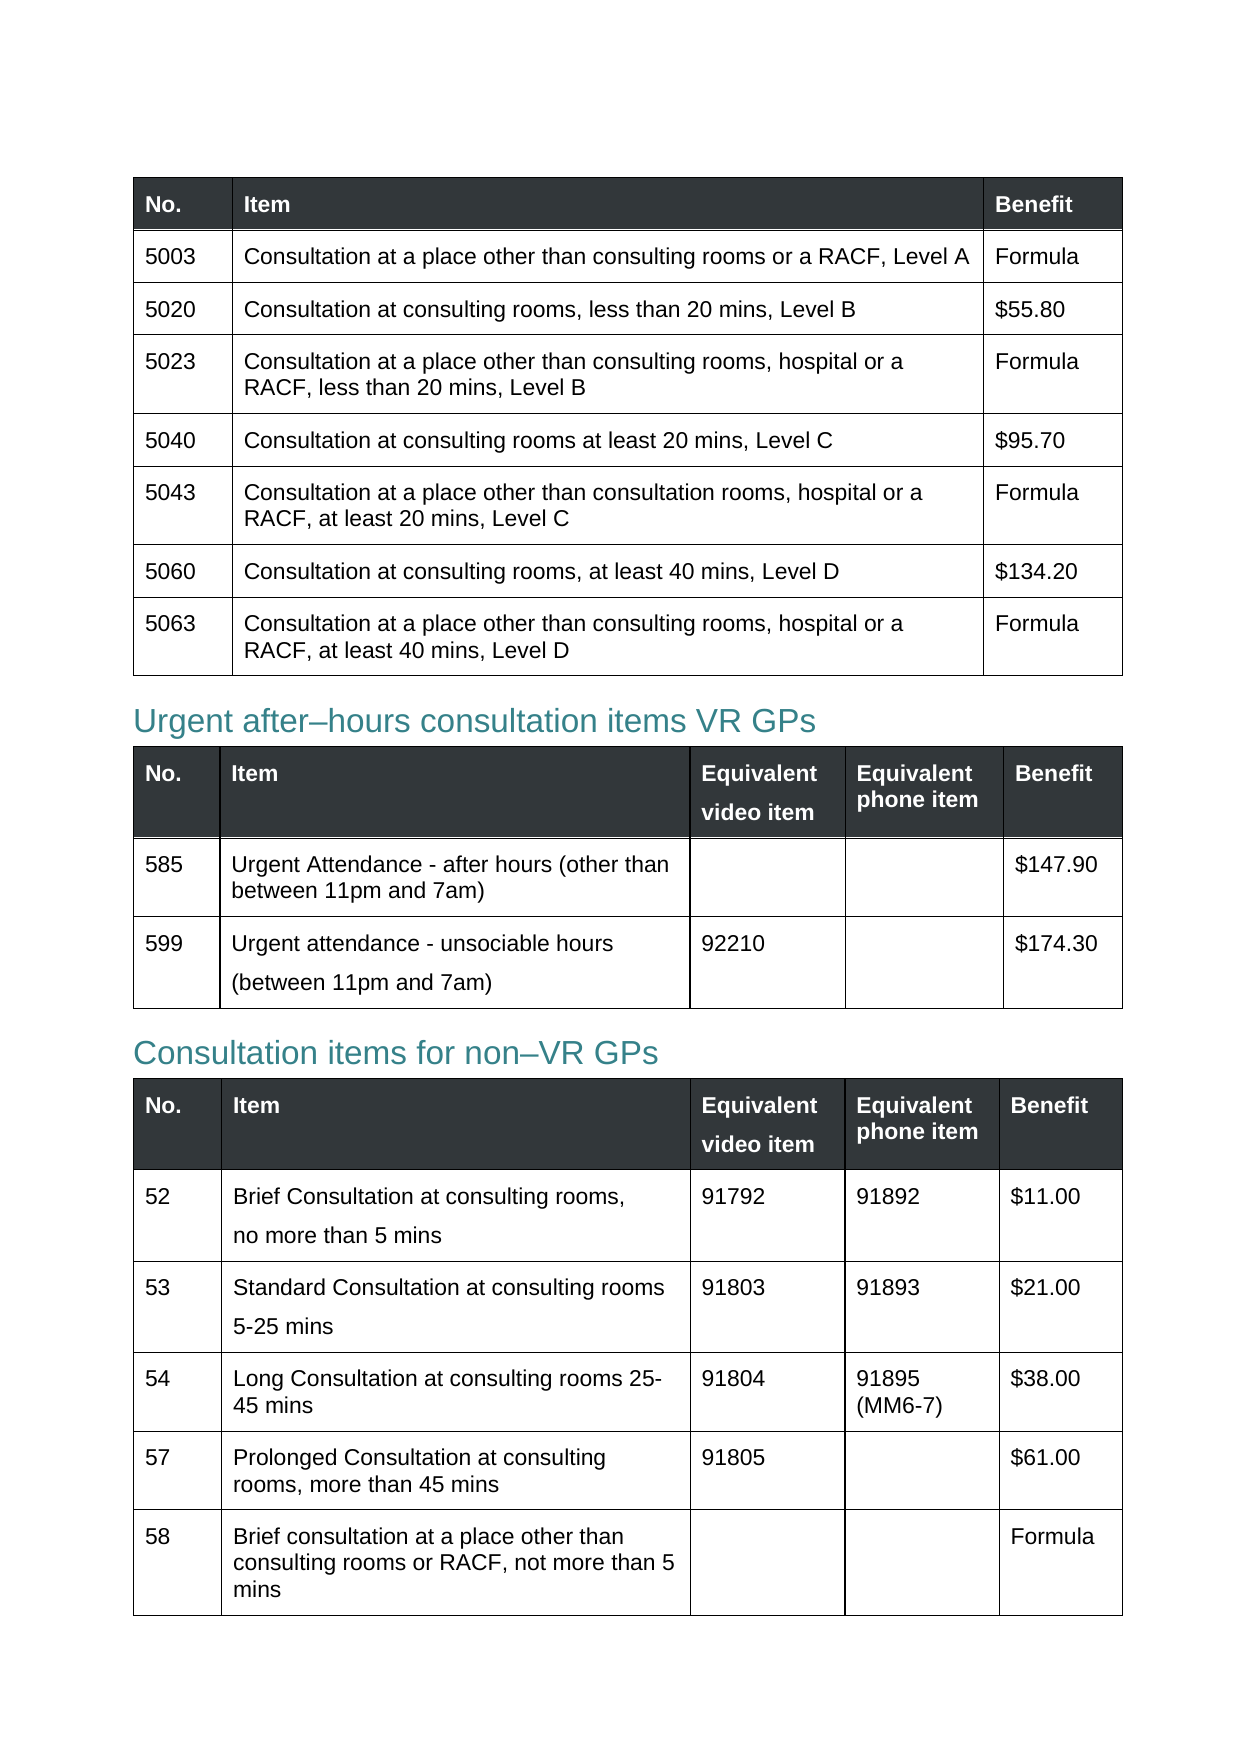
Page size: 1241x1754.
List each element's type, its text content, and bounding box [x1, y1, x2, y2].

table_cell 92210 [691, 917, 845, 1007]
table_header No. [134, 1079, 221, 1169]
table_cell 91805 [691, 1432, 844, 1509]
table_cell 5040 [134, 414, 232, 466]
table_cell Formula [1000, 1510, 1122, 1614]
table_cell $174.30 [1004, 917, 1122, 1007]
table_cell $55.80 [984, 283, 1122, 334]
table_cell 91893 [846, 1262, 999, 1352]
table_cell 52 [134, 1170, 221, 1261]
table_cell Brief consultation at a place other than consulting rooms or RACF, not more than 5 mins [222, 1510, 690, 1614]
table_cell Urgent attendance - unsociable hours (between 11pm and 7am) [221, 917, 689, 1007]
table_cell Consultation at a place other than consultation rooms, hospital or a RACF, at least 20 mins, Level C [233, 467, 983, 544]
subtitle Urgent after–hours consultation items VR GPs [133, 701, 1122, 740]
table_cell $147.90 [1004, 839, 1122, 916]
subtitle Consultation items for non–VR GPs [133, 1033, 1122, 1072]
table_cell $21.00 [1000, 1262, 1122, 1352]
table_cell [846, 1432, 999, 1509]
table_cell $38.00 [1000, 1353, 1122, 1431]
table_header No. [134, 747, 219, 837]
table_header Benefit [1000, 1079, 1122, 1169]
table_cell 5043 [134, 467, 232, 544]
table_cell 91892 [846, 1170, 999, 1261]
table_cell $134.20 [984, 545, 1122, 597]
table_cell 91792 [691, 1170, 844, 1261]
table_header Equivalent phone item [846, 747, 1003, 837]
table_cell Long Consultation at consulting rooms 25-45 mins [222, 1353, 690, 1431]
table_cell 5020 [134, 283, 232, 334]
table_cell Urgent Attendance - after hours (other than between 11pm and 7am) [221, 839, 689, 916]
table_cell $61.00 [1000, 1432, 1122, 1509]
table_cell Brief Consultation at consulting rooms, no more than 5 mins [222, 1170, 690, 1261]
table_cell 5003 [134, 231, 232, 282]
table_cell Consultation at a place other than consulting rooms or a RACF, Level A [233, 231, 983, 282]
table_cell [846, 1510, 999, 1614]
table_header Equivalent video item [691, 747, 845, 837]
table_cell 91804 [691, 1353, 844, 1431]
table_cell 58 [134, 1510, 221, 1614]
table_cell $95.70 [984, 414, 1122, 466]
table_header Item [233, 178, 983, 229]
table_cell Formula [984, 598, 1122, 675]
table_cell 5023 [134, 335, 232, 413]
table_header Benefit [984, 178, 1122, 229]
table_header Item [222, 1079, 690, 1169]
table_header Equivalent phone item [846, 1079, 999, 1169]
table_header Item [221, 747, 689, 837]
table_cell 585 [134, 839, 219, 916]
table_cell Formula [984, 335, 1122, 413]
table_cell 57 [134, 1432, 221, 1509]
table_cell 5063 [134, 598, 232, 675]
table_cell 53 [134, 1262, 221, 1352]
table_cell 54 [134, 1353, 221, 1431]
table_header Benefit [1004, 747, 1122, 837]
table_header Equivalent video item [691, 1079, 844, 1169]
table_cell Prolonged Consultation at consulting rooms, more than 45 mins [222, 1432, 690, 1509]
table_cell Formula [984, 467, 1122, 544]
table_cell [691, 1510, 844, 1614]
table_cell [846, 839, 1003, 916]
table_cell 91803 [691, 1262, 844, 1352]
table_cell 5060 [134, 545, 232, 597]
table_cell Consultation at consulting rooms at least 20 mins, Level C [233, 414, 983, 466]
table_cell Consultation at consulting rooms, less than 20 mins, Level B [233, 283, 983, 334]
table_header No. [134, 178, 232, 229]
table_cell 599 [134, 917, 219, 1007]
table_cell 91895 (MM6-7) [846, 1353, 999, 1431]
table_cell Consultation at a place other than consulting rooms, hospital or a RACF, at least 40 mins, Level D [233, 598, 983, 675]
table_cell Consultation at consulting rooms, at least 40 mins, Level D [233, 545, 983, 597]
table_cell Formula [984, 231, 1122, 282]
table_cell [846, 917, 1003, 1007]
table_cell [691, 839, 845, 916]
table_cell $11.00 [1000, 1170, 1122, 1261]
table_cell Consultation at a place other than consulting rooms, hospital or a RACF, less than 20 mins, Level B [233, 335, 983, 413]
table_cell Standard Consultation at consulting rooms 5-25 mins [222, 1262, 690, 1352]
